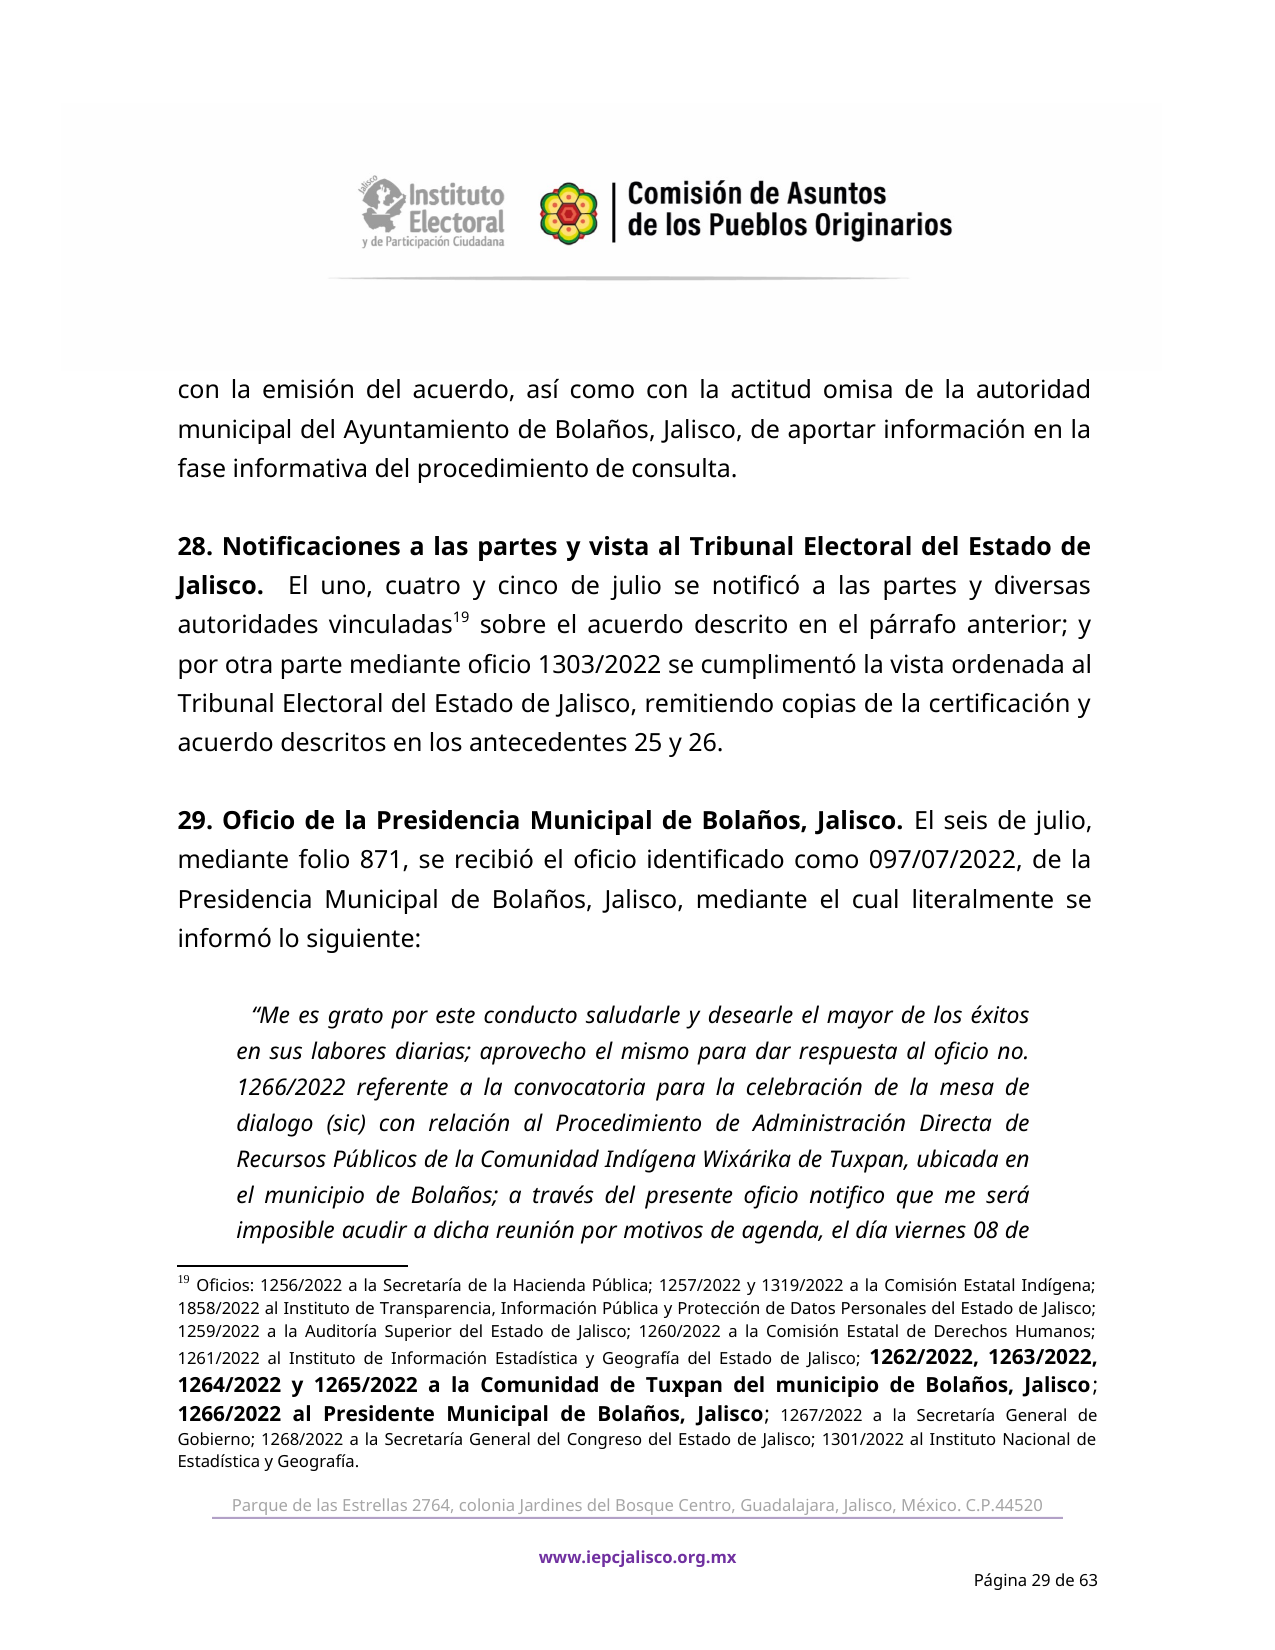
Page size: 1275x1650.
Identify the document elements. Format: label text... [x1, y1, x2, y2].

picture [61, 103, 1165, 373]
text 29. Oficio de la Presidencia Municipal de Bolaños, Jalisco. El seis de julio, mediante folio 871, se recibió el oficio identificado como 097/07/2022, de la Presidencia Municipal de Bolaños, Jalisco, mediante el cual literalmente se informó lo siguiente: [177, 803, 1093, 954]
text 28. Notificaciones a las partes y vista al Tribunal Electoral del Estado de Jalisco. El uno, cuatro y cinco de julio se notificó a las partes y diversas autoridades vinculadas sobre el acuerdo descrito en el párrafo anterior; y por otra parte mediante oficio 1303/2022 se cumplimentó la vista ordenada al Tribunal Electoral del Estado de Jalisco, remitiendo copias de la certificación y acuerdo descritos en los antecedentes 25 y 26. [177, 529, 1093, 759]
